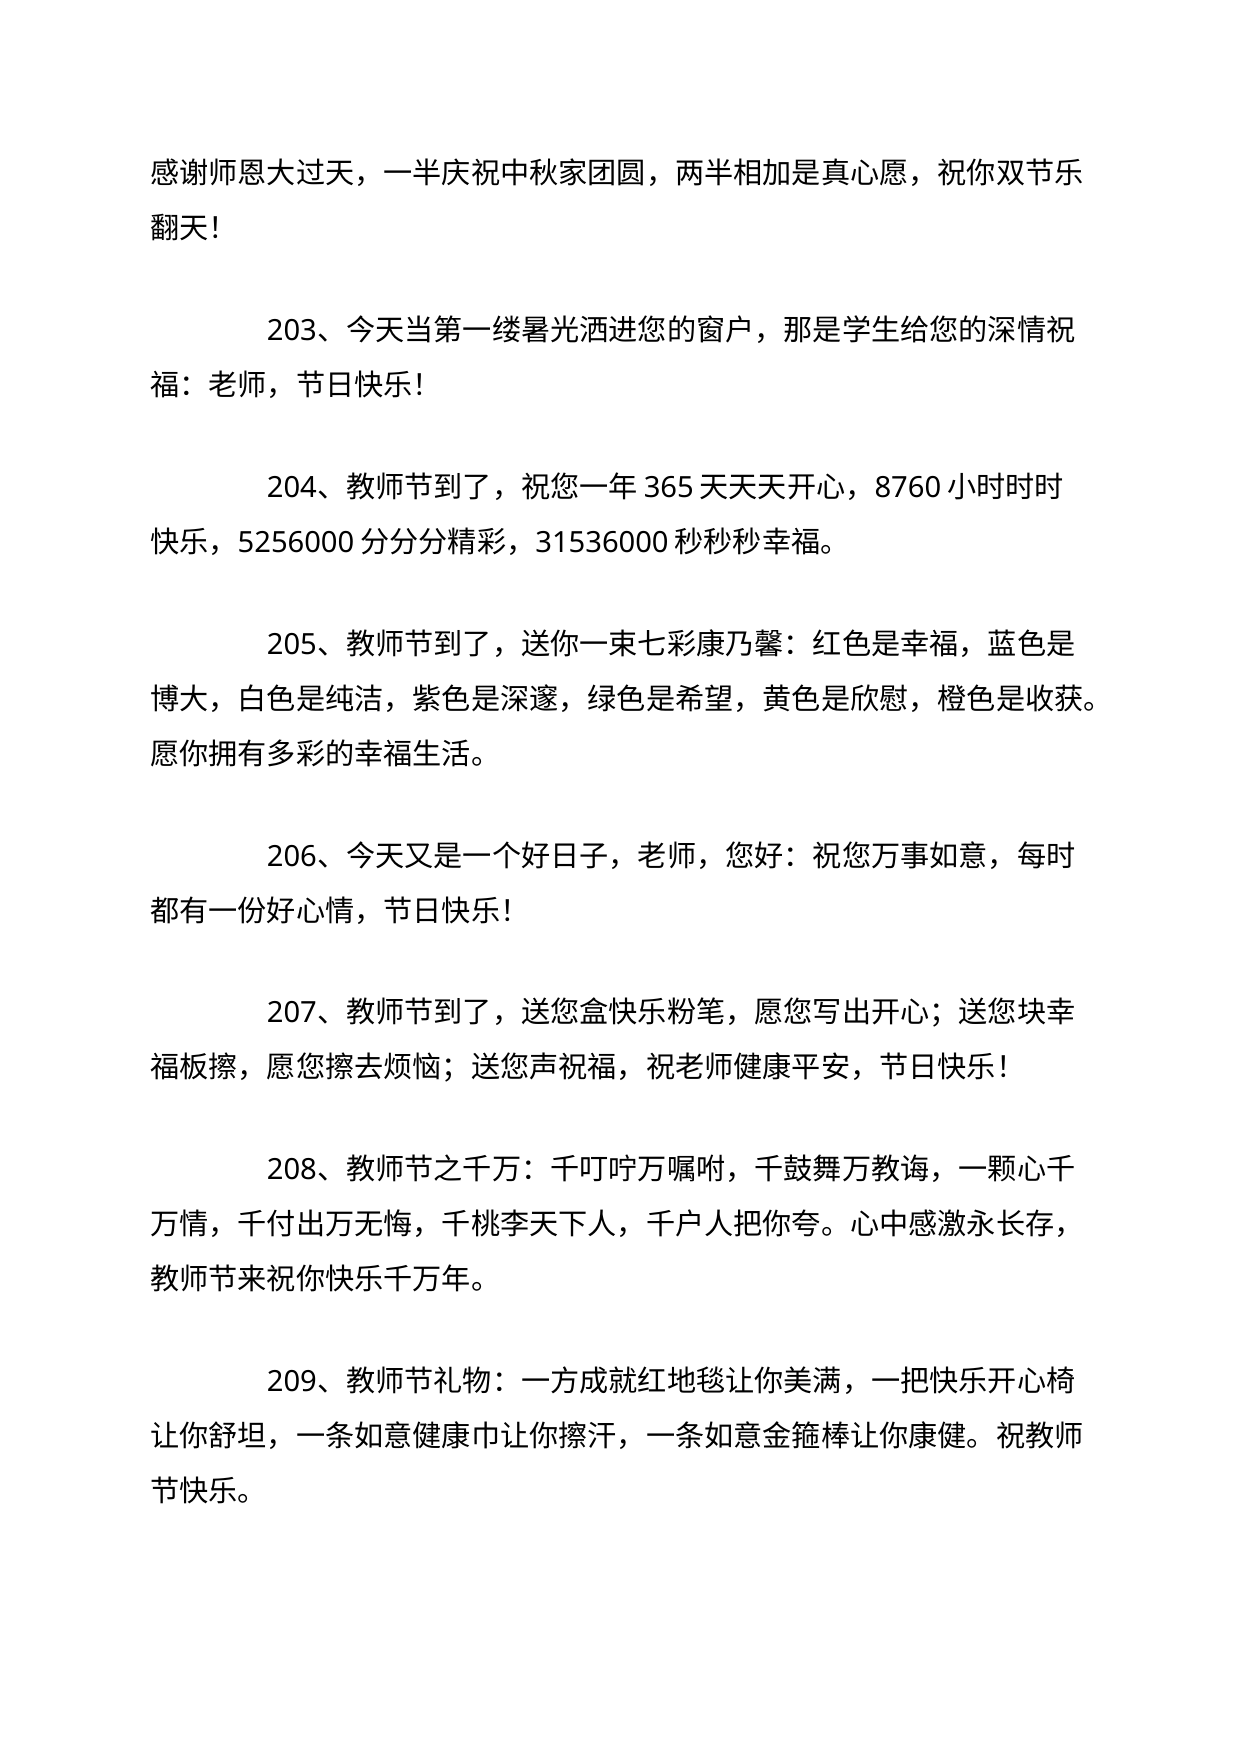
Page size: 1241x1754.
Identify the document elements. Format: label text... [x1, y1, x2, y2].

text 203、今天当第一缕暑光洒进您的窗户，那是学生给您的深情祝福：老师，节日快乐！ [150, 307, 1090, 404]
text 209、教师节礼物：一方成就红地毯让你美满，一把快乐开心椅让你舒坦，一条如意健康巾让你擦汗，一条如意金箍棒让你康健。祝教师节快乐。 [150, 1357, 1090, 1509]
text 207、教师节到了，送您盒快乐粉笔，愿您写出开心；送您块幸福板擦，愿您擦去烦恼；送您声祝福，祝老师健康平安，节日快乐！ [150, 989, 1090, 1086]
text 204、教师节到了，祝您一年365天天天开心，8760小时时时快乐，5256000分分分精彩，31536000秒秒秒幸福。 [150, 463, 1090, 561]
text 206、今天又是一个好日子，老师，您好：祝您万事如意，每时都有一份好心情，节日快乐！ [150, 832, 1090, 929]
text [150, 150, 1090, 247]
text 208、教师节之千万：千叮咛万嘱咐，千鼓舞万教诲，一颗心千万情，千付出万无悔，千桃李天下人，千户人把你夸。心中感激永长存，教师节来祝你快乐千万年。 [150, 1146, 1090, 1298]
text 205、教师节到了，送你一束七彩康乃馨：红色是幸福，蓝色是博大，白色是纯洁，紫色是深邃，绿色是希望，黄色是欣慰，橙色是收获。愿你拥有多彩的幸福生活。 [150, 620, 1090, 773]
